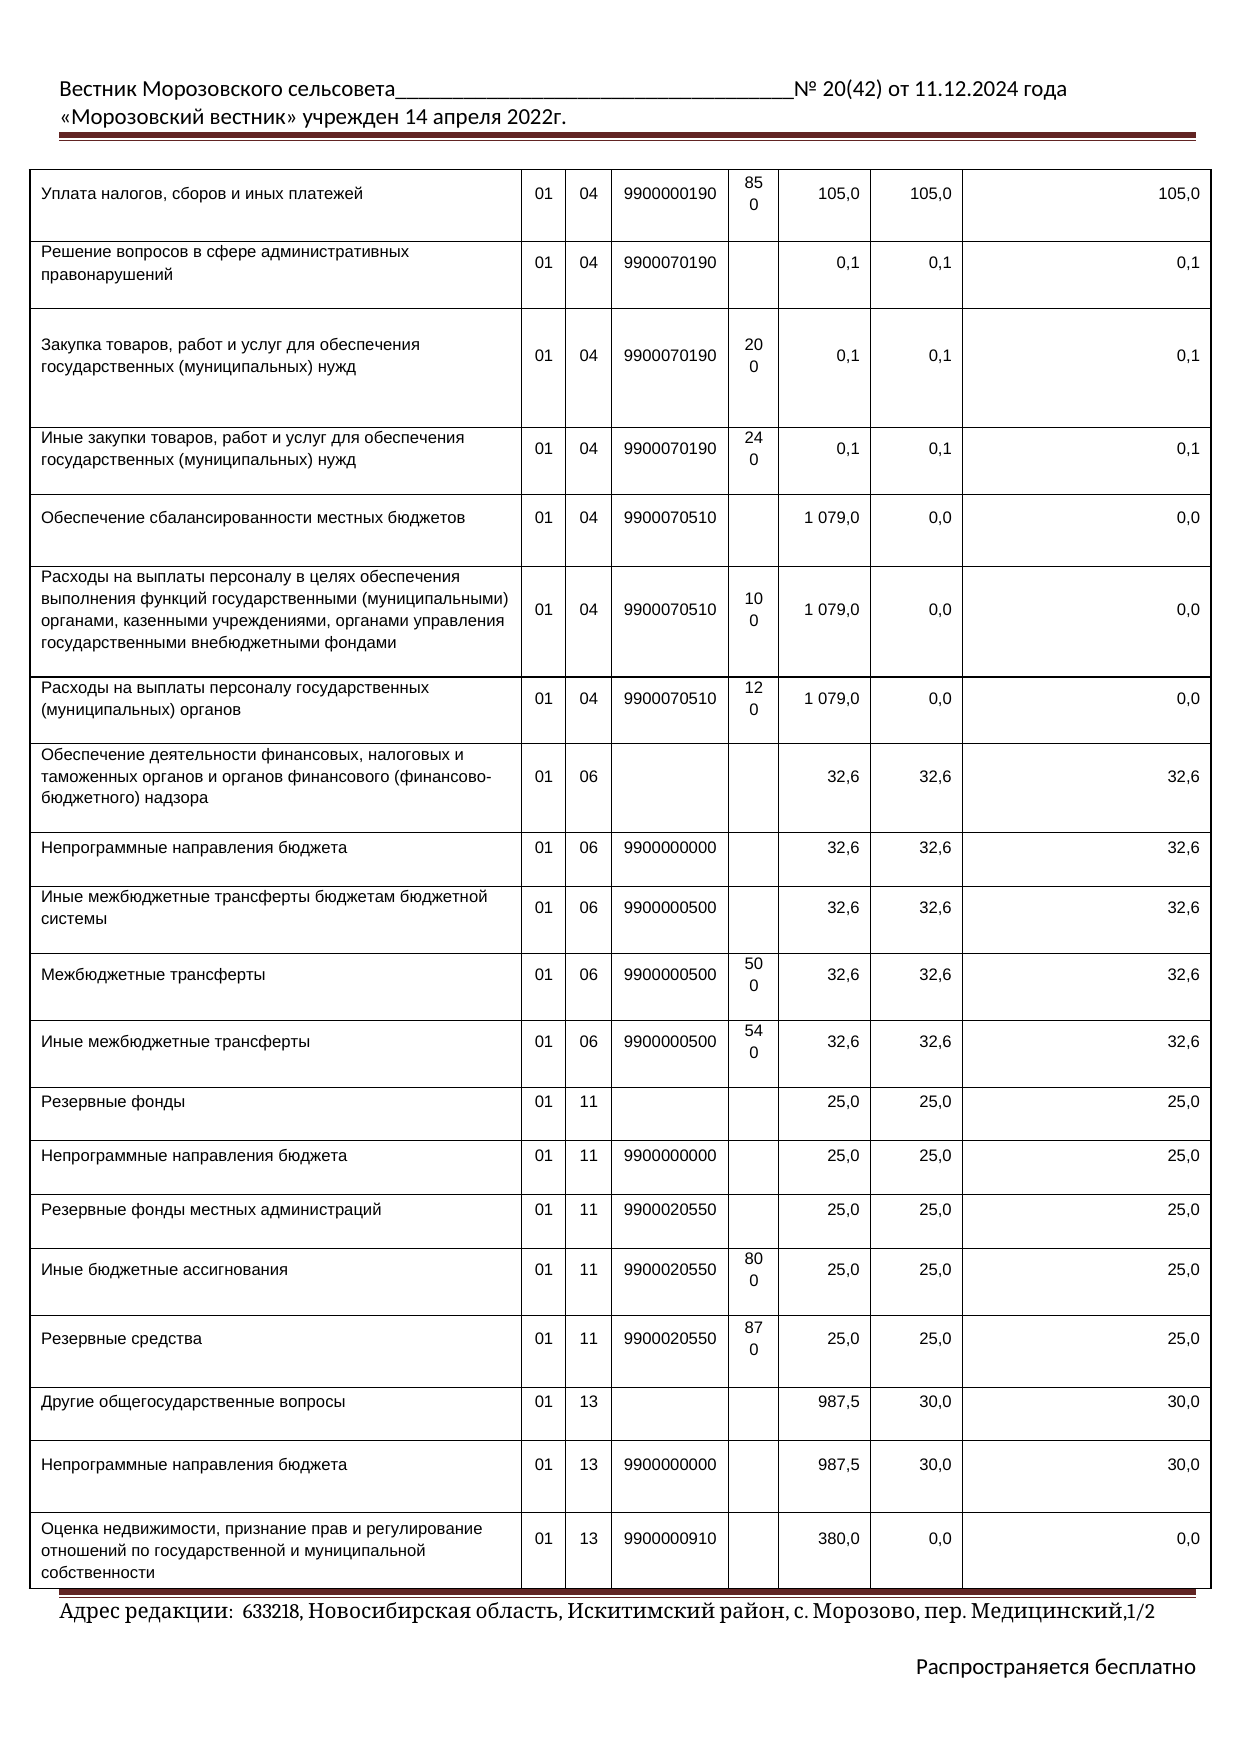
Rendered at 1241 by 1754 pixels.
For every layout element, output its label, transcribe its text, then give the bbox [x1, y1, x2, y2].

table_cell 0,0 [963, 1513, 1210, 1588]
table_cell 0,1 [779, 309, 870, 427]
table_cell 01 [522, 309, 565, 427]
table_cell 105,0 [779, 170, 870, 241]
table_cell 32,6 [779, 887, 870, 953]
table_cell Решение вопросов в сфере административных правонарушений [31, 242, 521, 308]
table_cell 105,0 [871, 170, 962, 241]
table_cell 0,0 [871, 495, 962, 566]
table_cell [612, 1388, 728, 1440]
table_cell 11 [566, 1316, 611, 1387]
table_cell 0,0 [871, 567, 962, 676]
table_cell 04 [566, 170, 611, 241]
table_cell Закупка товаров, работ и услуг для обеспечения государственных (муниципальных) нужд [31, 309, 521, 427]
table_cell Обеспечение деятельности финансовых, налоговых и таможенных органов и органов финансового (финансово-бюджетного) надзора [31, 744, 521, 832]
table_cell 11 [566, 1249, 611, 1315]
table_cell 32,6 [871, 1021, 962, 1087]
table_cell 0,1 [963, 428, 1210, 494]
table_cell Непрограммные направления бюджета [31, 1441, 521, 1512]
table_cell 25,0 [871, 1316, 962, 1387]
table_cell 01 [522, 1441, 565, 1512]
table_cell [729, 1195, 778, 1248]
table_cell 870 [729, 1316, 778, 1387]
table_cell [729, 1141, 778, 1194]
table_cell 13 [566, 1441, 611, 1512]
table_cell 105,0 [963, 170, 1210, 241]
table_cell 04 [566, 242, 611, 308]
table_cell 01 [522, 1141, 565, 1194]
table_cell 800 [729, 1249, 778, 1315]
table_cell Межбюджетные трансферты [31, 954, 521, 1020]
table_cell [729, 1388, 778, 1440]
table_cell 9900070510 [612, 495, 728, 566]
table_cell Расходы на выплаты персоналу в целях обеспечения выполнения функций государственными (муниципальными) органами, казенными учреждениями, органами управления государственными внебюджетными фондами [31, 567, 521, 676]
table_cell 380,0 [779, 1513, 870, 1588]
table_cell 11 [566, 1195, 611, 1248]
table_cell 32,6 [779, 954, 870, 1020]
table_cell 30,0 [871, 1388, 962, 1440]
table_cell 0,1 [779, 428, 870, 494]
table_cell 06 [566, 1021, 611, 1087]
table_cell 9900000190 [612, 170, 728, 241]
table_cell 25,0 [871, 1249, 962, 1315]
table_cell 01 [522, 1316, 565, 1387]
table_cell 25,0 [963, 1249, 1210, 1315]
table_cell [729, 495, 778, 566]
table_cell 06 [566, 887, 611, 953]
table_cell 1 079,0 [779, 495, 870, 566]
table_cell 30,0 [963, 1441, 1210, 1512]
table_cell 1 079,0 [779, 567, 870, 676]
table_cell [612, 744, 728, 832]
table_cell 04 [566, 678, 611, 743]
table_cell 9900000000 [612, 833, 728, 886]
table_cell 01 [522, 1249, 565, 1315]
table_cell 9900020550 [612, 1195, 728, 1248]
table_cell [729, 833, 778, 886]
table_cell Резервные фонды [31, 1088, 521, 1140]
table_cell Иные закупки товаров, работ и услуг для обеспечения государственных (муниципальных) нужд [31, 428, 521, 494]
table_cell 25,0 [779, 1141, 870, 1194]
table_cell 01 [522, 833, 565, 886]
table_cell 04 [566, 428, 611, 494]
table_cell 0,0 [963, 495, 1210, 566]
table_cell 0,1 [871, 242, 962, 308]
table_cell [612, 1088, 728, 1140]
table_cell 32,6 [871, 744, 962, 832]
table_cell 32,6 [963, 1021, 1210, 1087]
table_cell 04 [566, 495, 611, 566]
table_cell 9900000500 [612, 887, 728, 953]
table_cell 0,1 [871, 309, 962, 427]
table_cell 30,0 [963, 1388, 1210, 1440]
table_cell 01 [522, 242, 565, 308]
table_cell 01 [522, 1195, 565, 1248]
table_cell 240 [729, 428, 778, 494]
table_cell 01 [522, 567, 565, 676]
table_cell 04 [566, 567, 611, 676]
table_cell 1 079,0 [779, 678, 870, 743]
table_cell 987,5 [779, 1388, 870, 1440]
table_cell Непрограммные направления бюджета [31, 1141, 521, 1194]
table_cell 32,6 [963, 833, 1210, 886]
table_cell 01 [522, 428, 565, 494]
table_cell 0,1 [963, 309, 1210, 427]
table_cell 11 [566, 1141, 611, 1194]
table_cell 120 [729, 678, 778, 743]
table_cell Резервные средства [31, 1316, 521, 1387]
table_cell Иные бюджетные ассигнования [31, 1249, 521, 1315]
table_cell 13 [566, 1513, 611, 1588]
table_cell [729, 887, 778, 953]
table_cell [729, 1088, 778, 1140]
table_cell 11 [566, 1088, 611, 1140]
table_cell 9900000000 [612, 1441, 728, 1512]
table_cell 0,0 [871, 1513, 962, 1588]
table_cell 06 [566, 744, 611, 832]
table_cell 9900000500 [612, 1021, 728, 1087]
table_cell Уплата налогов, сборов и иных платежей [31, 170, 521, 241]
table_cell 25,0 [963, 1316, 1210, 1387]
table_cell 0,1 [963, 242, 1210, 308]
table_cell Непрограммные направления бюджета [31, 833, 521, 886]
table_cell 32,6 [963, 954, 1210, 1020]
table_cell 0,0 [871, 678, 962, 743]
table_cell 04 [566, 309, 611, 427]
table_cell Другие общегосударственные вопросы [31, 1388, 521, 1440]
table_cell 9900020550 [612, 1249, 728, 1315]
table_cell Обеспечение сбалансированности местных бюджетов [31, 495, 521, 566]
table_cell 01 [522, 887, 565, 953]
table_cell 32,6 [871, 833, 962, 886]
table_cell Расходы на выплаты персоналу государственных (муниципальных) органов [31, 678, 521, 743]
table_cell 25,0 [779, 1316, 870, 1387]
table_cell 500 [729, 954, 778, 1020]
table_cell 100 [729, 567, 778, 676]
table_cell 01 [522, 678, 565, 743]
table_cell 9900070190 [612, 242, 728, 308]
table_cell 01 [522, 1388, 565, 1440]
table_cell 01 [522, 954, 565, 1020]
table_cell 25,0 [963, 1088, 1210, 1140]
table_cell 32,6 [779, 833, 870, 886]
table_cell 9900070510 [612, 567, 728, 676]
table_cell 850 [729, 170, 778, 241]
table_cell 9900020550 [612, 1316, 728, 1387]
table_cell Иные межбюджетные трансферты бюджетам бюджетной системы [31, 887, 521, 953]
table_cell 987,5 [779, 1441, 870, 1512]
table_cell 01 [522, 1021, 565, 1087]
table_cell 200 [729, 309, 778, 427]
table_cell 32,6 [871, 954, 962, 1020]
table_cell Иные межбюджетные трансферты [31, 1021, 521, 1087]
table_cell Резервные фонды местных администраций [31, 1195, 521, 1248]
table_cell 32,6 [963, 744, 1210, 832]
table_cell 25,0 [779, 1195, 870, 1248]
table_cell 25,0 [871, 1088, 962, 1140]
table_cell 25,0 [779, 1249, 870, 1315]
table_cell 13 [566, 1388, 611, 1440]
table_cell 9900000910 [612, 1513, 728, 1588]
table_cell [729, 1441, 778, 1512]
table_cell 06 [566, 833, 611, 886]
table_cell [729, 744, 778, 832]
table_cell 25,0 [871, 1141, 962, 1194]
table_cell 30,0 [871, 1441, 962, 1512]
table_cell 25,0 [871, 1195, 962, 1248]
table_cell 06 [566, 954, 611, 1020]
table_cell 32,6 [963, 887, 1210, 953]
table_cell [729, 1513, 778, 1588]
table_cell 9900070190 [612, 428, 728, 494]
table_cell 25,0 [963, 1141, 1210, 1194]
table_cell 32,6 [779, 1021, 870, 1087]
table_cell 0,0 [963, 567, 1210, 676]
table_cell 25,0 [779, 1088, 870, 1140]
table_cell 32,6 [779, 744, 870, 832]
table_cell 01 [522, 495, 565, 566]
table_cell 9900000000 [612, 1141, 728, 1194]
table_cell 01 [522, 744, 565, 832]
table_cell 25,0 [963, 1195, 1210, 1248]
table_cell 32,6 [871, 887, 962, 953]
table_cell 01 [522, 1088, 565, 1140]
table_cell 0,1 [779, 242, 870, 308]
table_cell Оценка недвижимости, признание прав и регулирование отношений по государственной и муниципальной собственности [31, 1513, 521, 1588]
table_cell 540 [729, 1021, 778, 1087]
table_cell 9900000500 [612, 954, 728, 1020]
table_cell 9900070190 [612, 309, 728, 427]
table_cell 9900070510 [612, 678, 728, 743]
table_cell 0,1 [871, 428, 962, 494]
table_cell [729, 242, 778, 308]
table_cell 0,0 [963, 678, 1210, 743]
table_cell 01 [522, 1513, 565, 1588]
table_cell 01 [522, 170, 565, 241]
